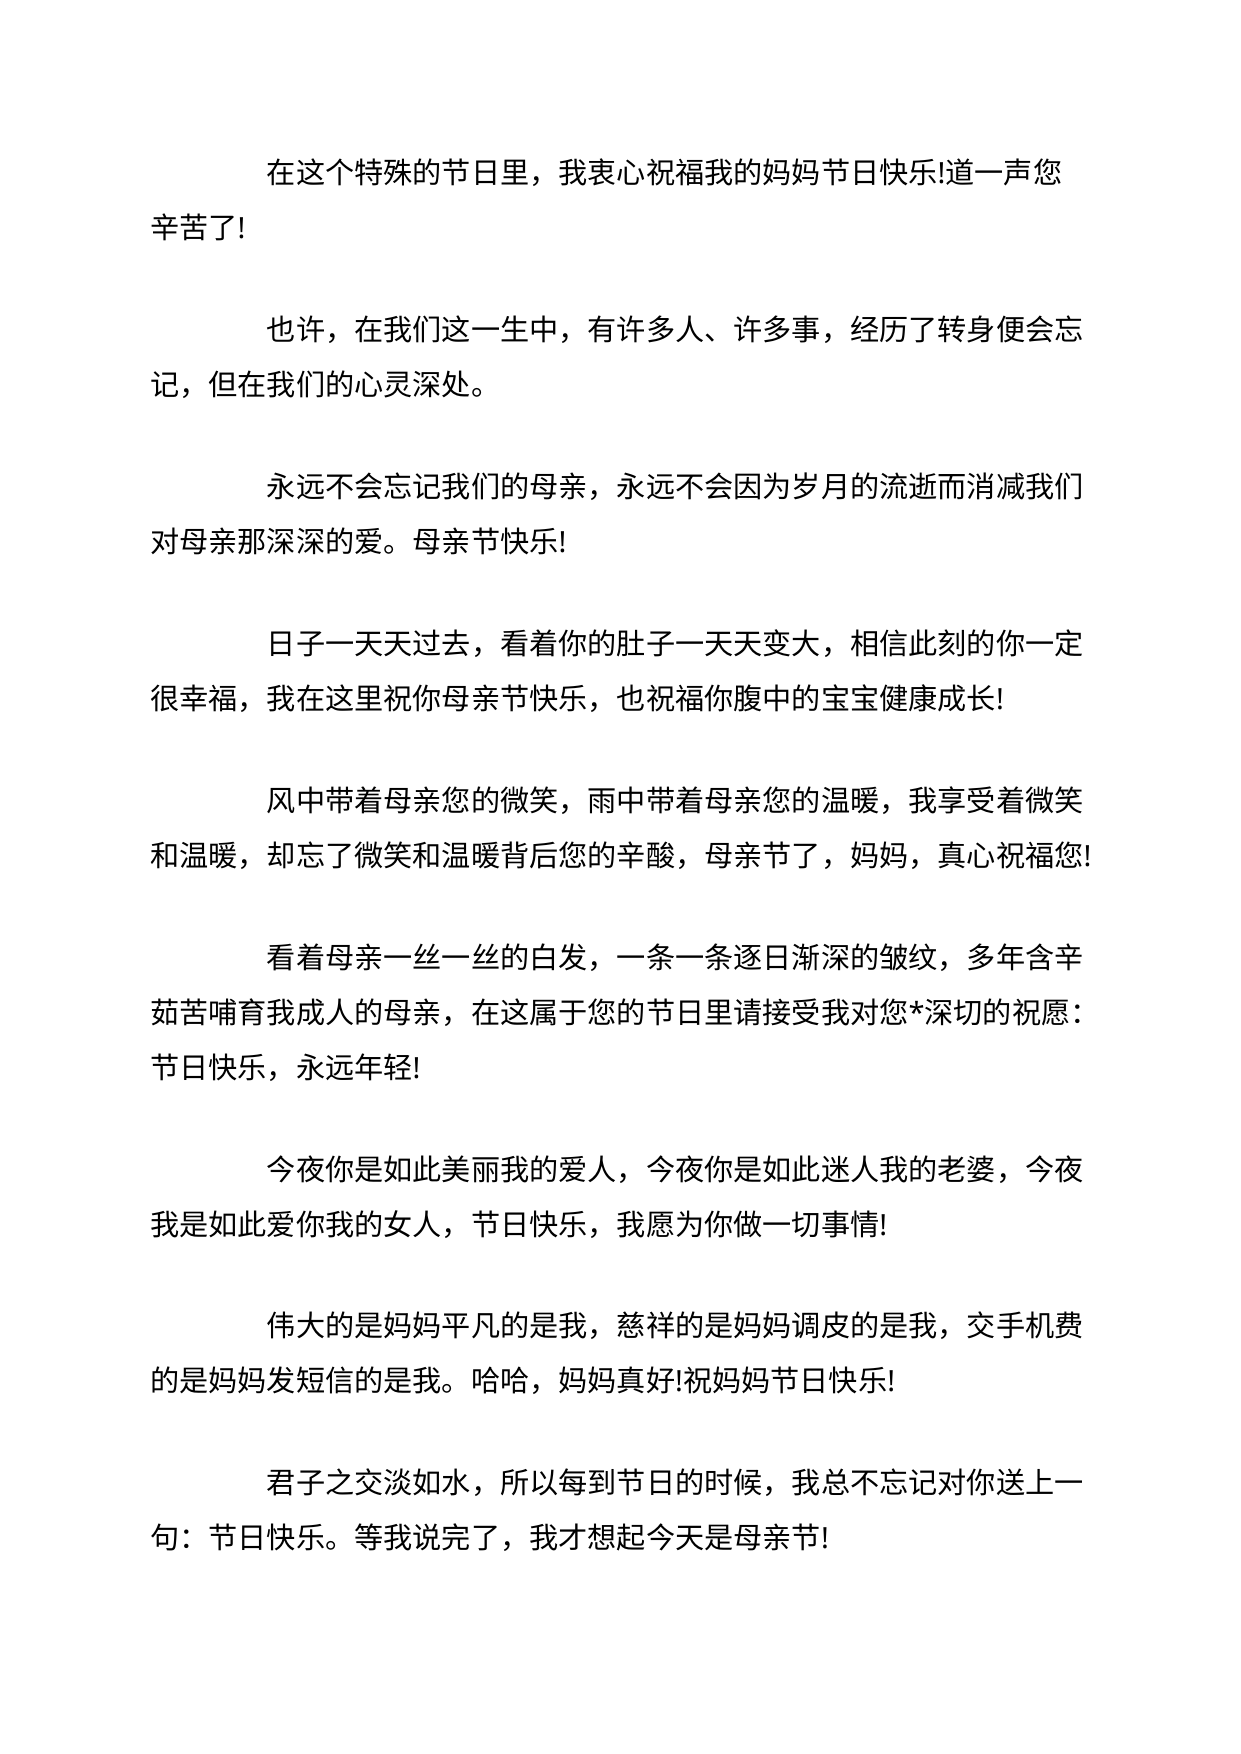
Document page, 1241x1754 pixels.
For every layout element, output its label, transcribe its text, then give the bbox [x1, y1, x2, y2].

text 伟大的是妈妈平凡的是我，慈祥的是妈妈调皮的是我，交手机费的是妈妈发短信的是我。哈哈，妈妈真好!祝妈妈节日快乐! [150, 1303, 1090, 1400]
text 看着母亲一丝一丝的白发，一条一条逐日渐深的皱纹，多年含辛茹苦哺育我成人的母亲，在这属于您的节日里请接受我对您*深切的祝愿：节日快乐，永远年轻! [150, 934, 1090, 1087]
text 风中带着母亲您的微笑，雨中带着母亲您的温暖，我享受着微笑和温暖，却忘了微笑和温暖背后您的辛酸，母亲节了，妈妈，真心祝福您! [150, 777, 1090, 875]
text 永远不会忘记我们的母亲，永远不会因为岁月的流逝而消减我们对母亲那深深的爱。母亲节快乐! [150, 464, 1090, 561]
text 日子一天天过去，看着你的肚子一天天变大，相信此刻的你一定很幸福，我在这里祝你母亲节快乐，也祝福你腹中的宝宝健康成长! [150, 621, 1090, 718]
text 在这个特殊的节日里，我衷心祝福我的妈妈节日快乐!道一声您辛苦了! [150, 150, 1090, 247]
text 君子之交淡如水，所以每到节日的时候，我总不忘记对你送上一句：节日快乐。等我说完了，我才想起今天是母亲节! [150, 1460, 1090, 1557]
text 今夜你是如此美丽我的爱人，今夜你是如此迷人我的老婆，今夜我是如此爱你我的女人，节日快乐，我愿为你做一切事情! [150, 1146, 1090, 1243]
text 也许，在我们这一生中，有许多人、许多事，经历了转身便会忘记，但在我们的心灵深处。 [150, 307, 1090, 404]
